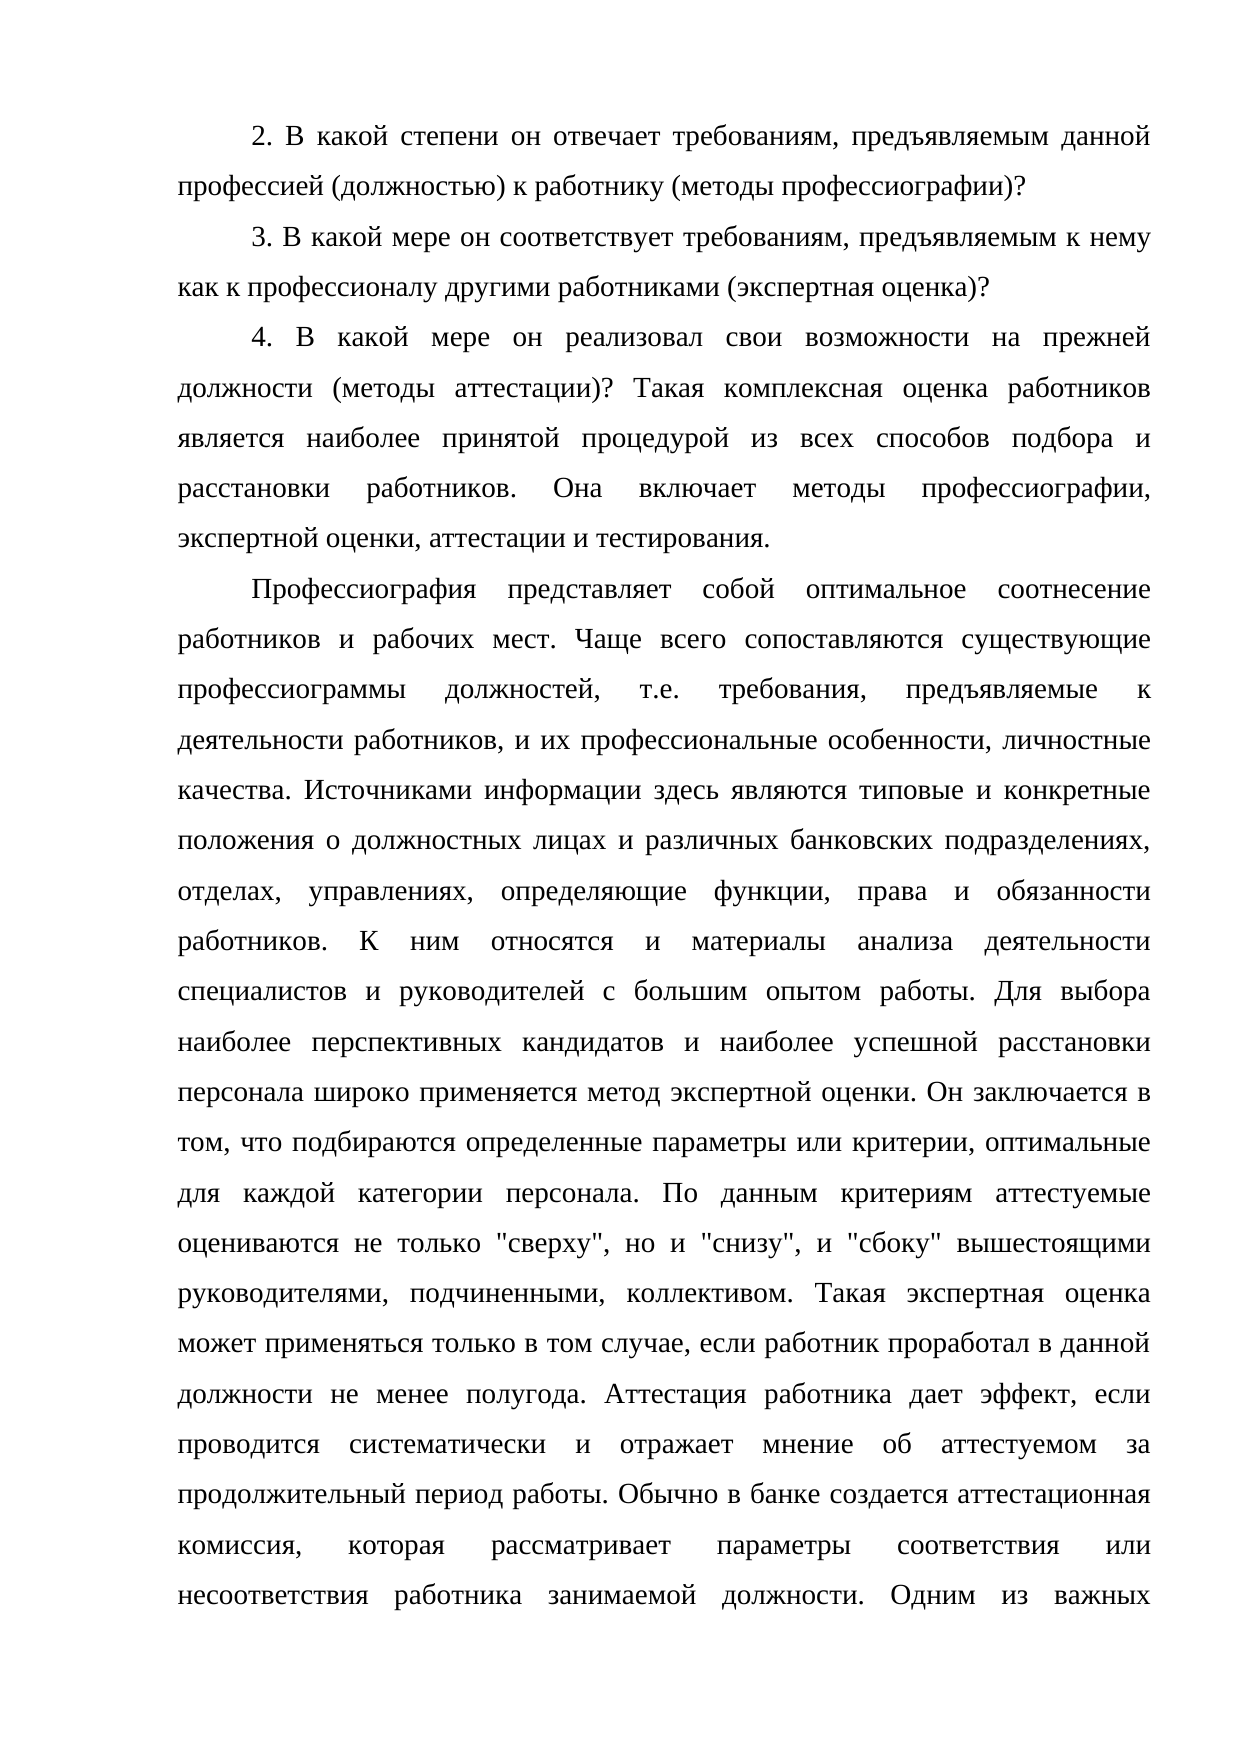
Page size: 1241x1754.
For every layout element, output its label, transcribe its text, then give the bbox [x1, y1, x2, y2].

text 2. В какой степени он отвечает требованиям, предъявляемым данной профессией (должностью) к работнику (методы профессиографии)? [177, 118, 1152, 202]
text 4. В какой мере он реализовал свои возможности на прежней должности (методы аттестации)? Такая комплексная оценка работников является наиболее принятой процедурой из всех способов подбора и расстановки работников. Она включает методы профессиографии, экспертной оценки, аттестации и тестирования. [177, 319, 1152, 554]
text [177, 571, 1152, 1611]
text 3. В какой мере он соответствует требованиям, предъявляемым к нему как к профессионалу другими работниками (экспертная оценка)? [177, 219, 1152, 303]
